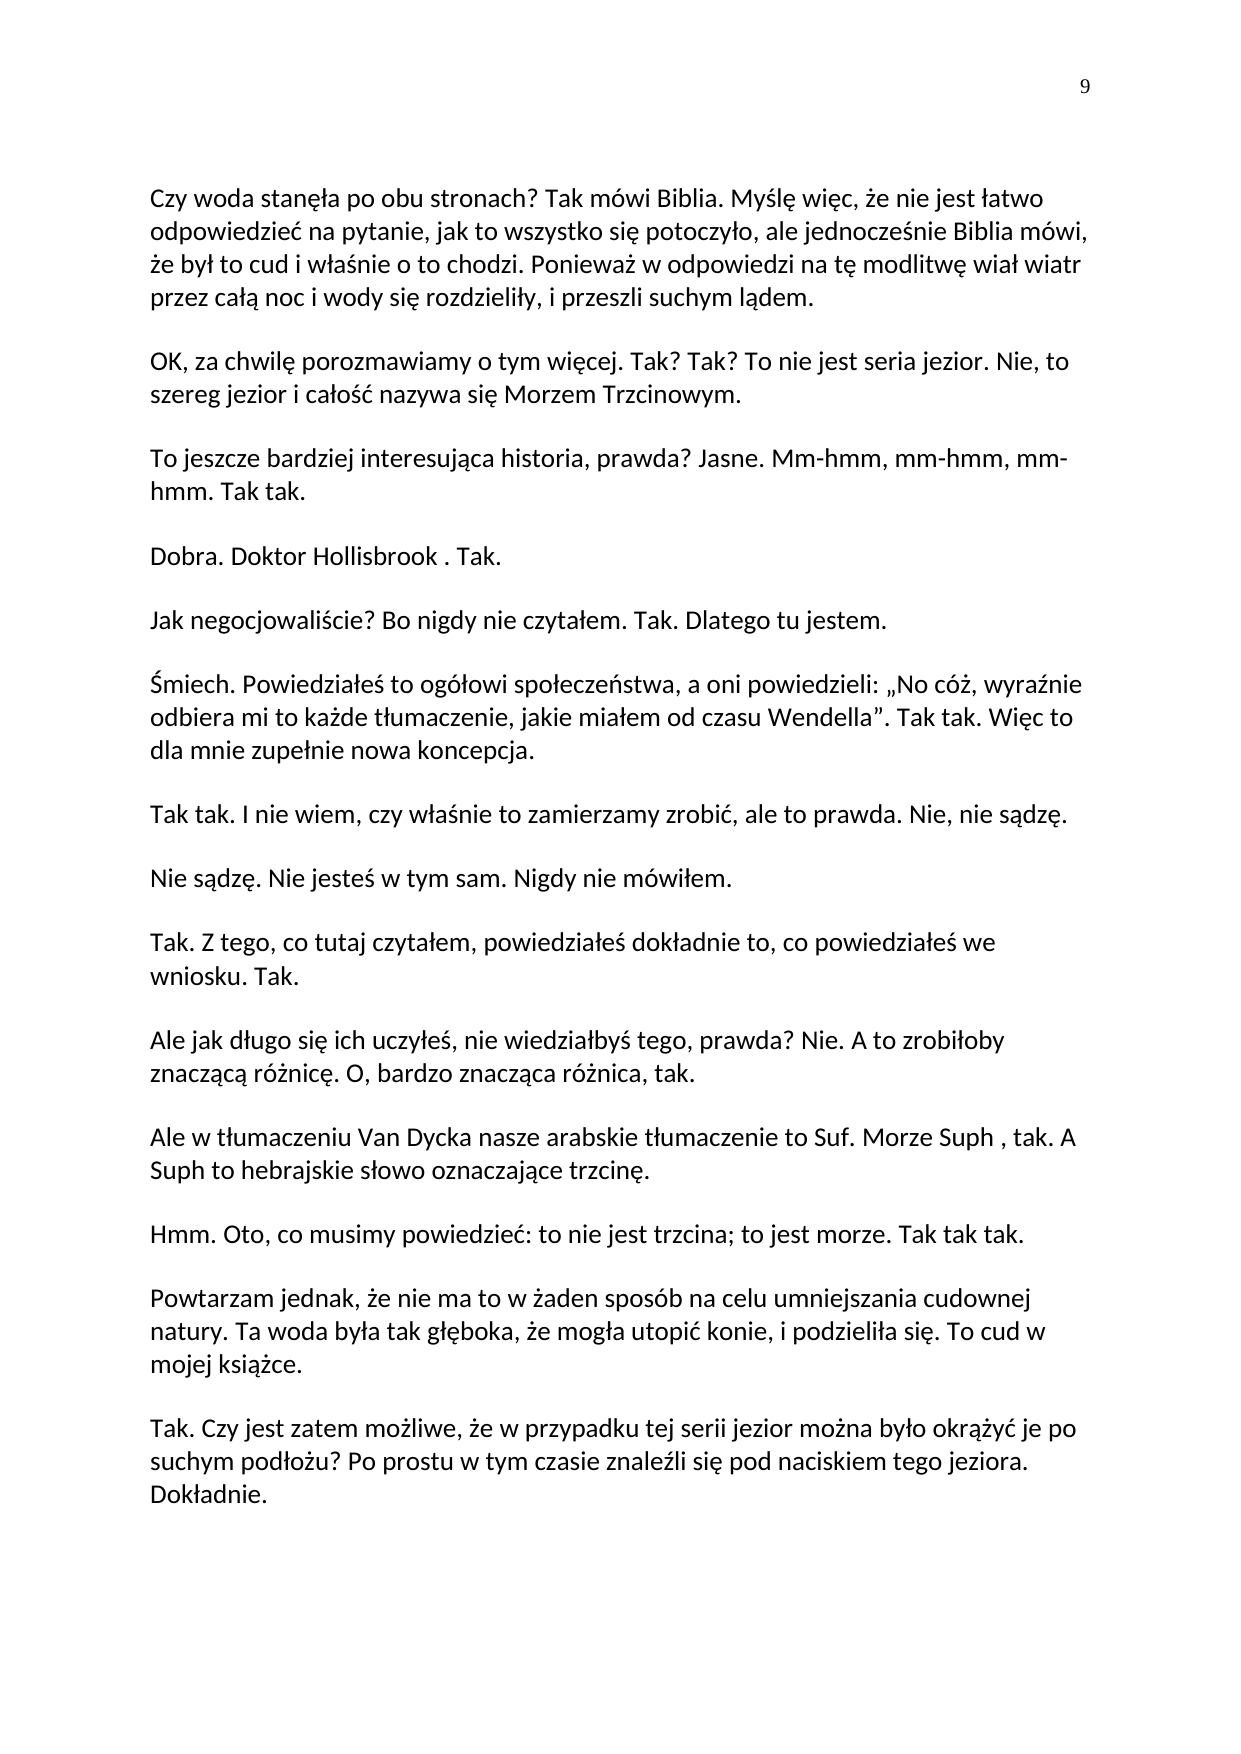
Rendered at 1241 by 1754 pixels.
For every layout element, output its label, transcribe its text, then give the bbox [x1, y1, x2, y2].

text Nie sądzę. Nie jesteś w tym sam. Nigdy nie mówiłem. [150, 861, 1090, 894]
text Czy woda stanęła po obu stronach? Tak mówi Biblia. Myślę więc, że nie jest łatwo odpowiedzieć na pytanie, jak to wszystko się potoczyło, ale jednocześnie Biblia mówi, że był to cud i właśnie o to chodzi. Ponieważ w odpowiedzi na tę modlitwę wiał wiatr przez całą noc i wody się rozdzieliły, i przeszli suchym lądem. [150, 181, 1090, 313]
text Jak negocjowaliście? Bo nigdy nie czytałem. Tak. Dlatego tu jestem. [150, 603, 1090, 636]
text OK, za chwilę porozmawiamy o tym więcej. Tak? Tak? To nie jest seria jezior. Nie, to szereg jezior i całość nazywa się Morzem Trzcinowym. [150, 344, 1090, 410]
text To jeszcze bardziej interesująca historia, prawda? Jasne. Mm-hmm, mm-hmm, mm-hmm. Tak tak. [150, 442, 1090, 508]
text Ale jak długo się ich uczyłeś, nie wiedziałbyś tego, prawda? Nie. A to zrobiłoby znaczącą różnicę. O, bardzo znacząca różnica, tak. [150, 1023, 1090, 1089]
text Śmiech. Powiedziałeś to ogółowi społeczeństwa, a oni powiedzieli: „No cóż, wyraźnie odbiera mi to każde tłumaczenie, jakie miałem od czasu Wendella”. Tak tak. Więc to dla mnie zupełnie nowa koncepcja. [150, 667, 1090, 766]
text Dobra. Doktor Hollisbrook . Tak. [150, 539, 1090, 572]
text Tak. Z tego, co tutaj czytałem, powiedziałeś dokładnie to, co powiedziałeś we wniosku. Tak. [150, 926, 1090, 992]
text Powtarzam jednak, że nie ma to w żaden sposób na celu umniejszania cudownej natury. Ta woda była tak głęboka, że mogła utopić konie, i podzieliła się. To cud w mojej książce. [150, 1281, 1090, 1380]
text Tak. Czy jest zatem możliwe, że w przypadku tej serii jezior można było okrążyć je po suchym podłożu? Po prostu w tym czasie znaleźli się pod naciskiem tego jeziora. Dokładnie. [150, 1412, 1090, 1511]
text Tak tak. I nie wiem, czy właśnie to zamierzamy zrobić, ale to prawda. Nie, nie sądzę. [150, 797, 1090, 830]
text Hmm. Oto, co musimy powiedzieć: to nie jest trzcina; to jest morze. Tak tak tak. [150, 1217, 1090, 1250]
text Ale w tłumaczeniu Van Dycka nasze arabskie tłumaczenie to Suf. Morze Suph , tak. A Suph to hebrajskie słowo oznaczające trzcinę. [150, 1120, 1090, 1186]
